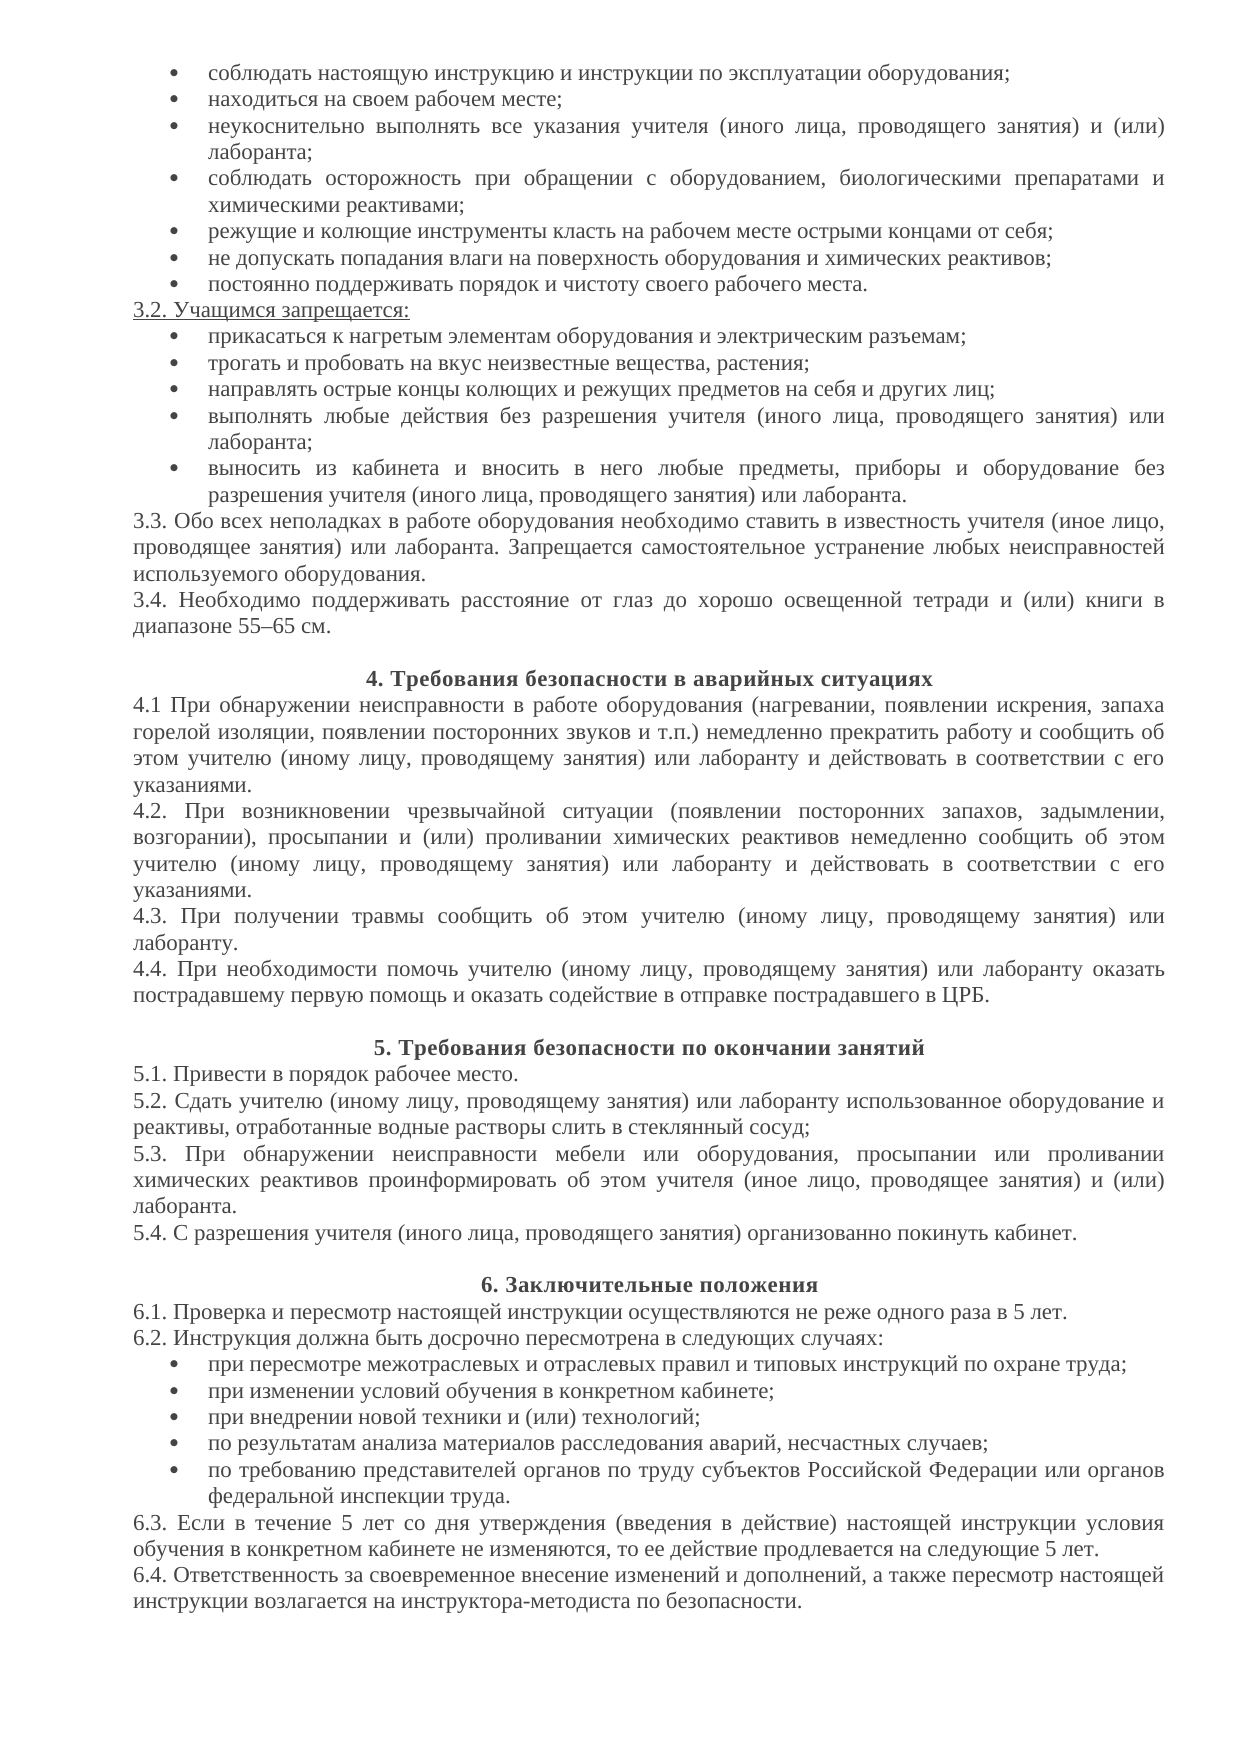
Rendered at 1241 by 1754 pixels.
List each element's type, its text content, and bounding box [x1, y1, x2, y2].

text 3.2. Учащимся запрещается: [133, 296, 1167, 323]
text 4.1 При обнаружении неисправности в работе оборудования (нагревании, появлении искрения, запаха горелой изоляции, появлении посторонних звуков и т.п.) немедленно прекратить работу и сообщить об этом учителю (иному лицу, проводящему занятия) или лаборанту и действовать в соответствии с его указаниями. [133, 692, 1167, 797]
list соблюдать осторожность при обращении с оборудованием, биологическими препаратами и химическими реактивами; [170, 164, 1167, 217]
list трогать и пробовать на вкус неизвестные вещества, растения; [170, 349, 1167, 375]
list находиться на своем рабочем месте; [170, 85, 1167, 112]
text 5.2. Сдать учителю (иному лицу, проводящему занятия) или лаборанту использованное оборудование и реактивы, отработанные водные растворы слить в стеклянный сосуд; [133, 1087, 1167, 1139]
list режущие и колющие инструменты класть на рабочем месте острыми концами от себя; [170, 217, 1167, 243]
text 5.3. При обнаружении неисправности мебели или оборудования, просыпании или проливании химических реактивов проинформировать об этом учителя (иное лицо, проводящее занятия) и (или) лаборанта. [133, 1139, 1167, 1219]
list постоянно поддерживать порядок и чистоту своего рабочего места. [170, 270, 1167, 296]
list при изменении условий обучения в конкретном кабинете; [170, 1377, 1167, 1403]
text 6. Заключительные положения [133, 1271, 1167, 1298]
text 6.1. Проверка и пересмотр настоящей инструкции осуществляются не реже одного раза в 5 лет. [133, 1298, 1167, 1324]
list по требованию представителей органов по труду субъектов Российской Федерации или органов федеральной инспекции труда. [170, 1456, 1167, 1508]
text 5.4. С разрешения учителя (иного лица, проводящего занятия) организованно покинуть кабинет. [133, 1219, 1167, 1245]
text 4.2. При возникновении чрезвычайной ситуации (появлении посторонних запахов, задымлении, возгорании), просыпании и (или) проливании химических реактивов немедленно сообщить об этом учителю (иному лицу, проводящему занятия) или лаборанту и действовать в соответствии с его указаниями. [133, 797, 1167, 902]
text 3.3. Обо всех неполадках в работе оборудования необходимо ставить в известность учителя (иное лицо, проводящее занятия) или лаборанта. Запрещается самостоятельное устранение любых неисправностей используемого оборудования. [133, 507, 1167, 586]
text 4.4. При необходимости помочь учителю (иному лицу, проводящему занятия) или лаборанту оказать пострадавшему первую помощь и оказать содействие в отправке пострадавшего в ЦРБ. [133, 955, 1167, 1008]
text 4.3. При получении травмы сообщить об этом учителю (иному лицу, проводящему занятия) или лаборанту. [133, 902, 1167, 955]
text 3.4. Необходимо поддерживать расстояние от глаз до хорошо освещенной тетради и (или) книги в диапазоне 55–65 см. [133, 586, 1167, 639]
text 6.4. Ответственность за своевременное внесение изменений и дополнений, а также пересмотр настоящей инструкции возлагается на инструктора-методиста по безопасности. [133, 1561, 1167, 1614]
list выполнять любые действия без разрешения учителя (иного лица, проводящего занятия) или лаборанта; [170, 402, 1167, 454]
text 5. Требования безопасности по окончании занятий [133, 1034, 1167, 1061]
text 5.1. Привести в порядок рабочее место. [133, 1061, 1167, 1087]
list при внедрении новой техники и (или) технологий; [170, 1403, 1167, 1429]
list по результатам анализа материалов расследования аварий, несчастных случаев; [170, 1429, 1167, 1456]
list соблюдать настоящую инструкцию и инструкции по эксплуатации оборудования; [170, 59, 1167, 85]
list прикасаться к нагретым элементам оборудования и электрическим разъемам; [170, 323, 1167, 349]
list неукоснительно выполнять все указания учителя (иного лица, проводящего занятия) и (или) лаборанта; [170, 112, 1167, 164]
text 6.2. Инструкция должна быть досрочно пересмотрена в следующих случаях: [133, 1324, 1167, 1350]
text 6.3. Если в течение 5 лет со дня утверждения (введения в действие) настоящей инструкции условия обучения в конкретном кабинете не изменяются, то ее действие продлевается на следующие 5 лет. [133, 1508, 1167, 1561]
text 4. Требования безопасности в аварийных ситуациях [133, 665, 1167, 692]
list не допускать попадания влаги на поверхность оборудования и химических реактивов; [170, 243, 1167, 270]
list направлять острые концы колющих и режущих предметов на себя и других лиц; [170, 375, 1167, 402]
list при пересмотре межотраслевых и отраслевых правил и типовых инструкций по охране труда; [170, 1350, 1167, 1377]
list выносить из кабинета и вносить в него любые предметы, приборы и оборудование без разрешения учителя (иного лица, проводящего занятия) или лаборанта. [170, 454, 1167, 507]
